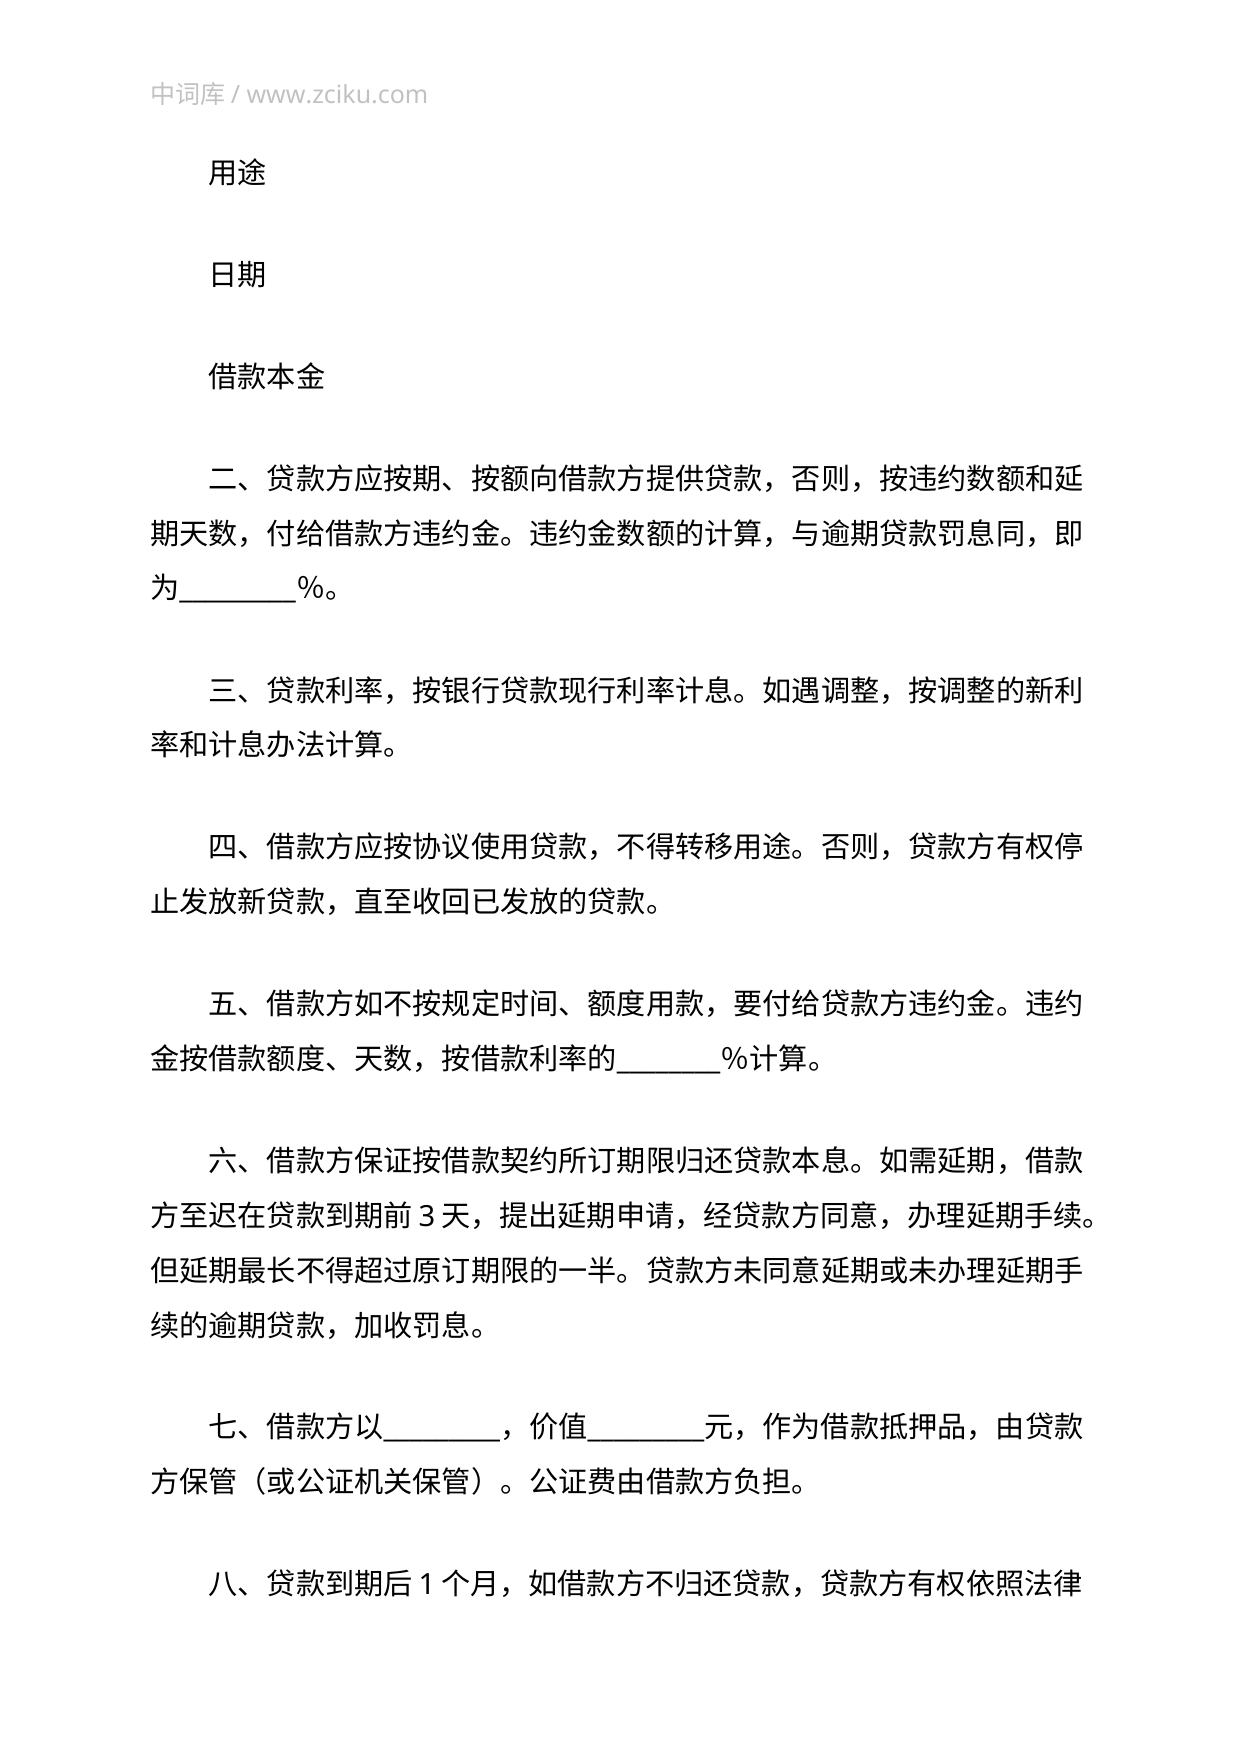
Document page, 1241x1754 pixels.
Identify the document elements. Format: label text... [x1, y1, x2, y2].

text 日期 [150, 252, 1090, 294]
text 用途 [150, 150, 1090, 192]
text 二、贷款方应按期、按额向借款方提供贷款，否则，按违约数额和延期天数，付给借款方违约金。违约金数额的计算，与逾期贷款罚息同，即为_________％。 [150, 455, 1090, 607]
text 七、借款方以_________，价值_________元，作为借款抵押品，由贷款方保管（或公证机关保管）。公证费由借款方负担。 [150, 1404, 1090, 1501]
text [150, 1561, 1090, 1603]
text 四、借款方应按协议使用贷款，不得转移用途。否则，贷款方有权停止发放新贷款，直至收回已发放的贷款。 [150, 824, 1090, 921]
text 三、贷款利率，按银行贷款现行利率计息。如遇调整，按调整的新利率和计息办法计算。 [150, 667, 1090, 764]
text 六、借款方保证按借款契约所订期限归还贷款本息。如需延期，借款方至迟在贷款到期前3天，提出延期申请，经贷款方同意，办理延期手续。但延期最长不得超过原订期限的一半。贷款方未同意延期或未办理延期手续的逾期贷款，加收罚息。 [150, 1137, 1090, 1344]
text 借款本金 [150, 353, 1090, 396]
text 五、借款方如不按规定时间、额度用款，要付给贷款方违约金。违约金按借款额度、天数，按借款利率的________％计算。 [150, 980, 1090, 1078]
